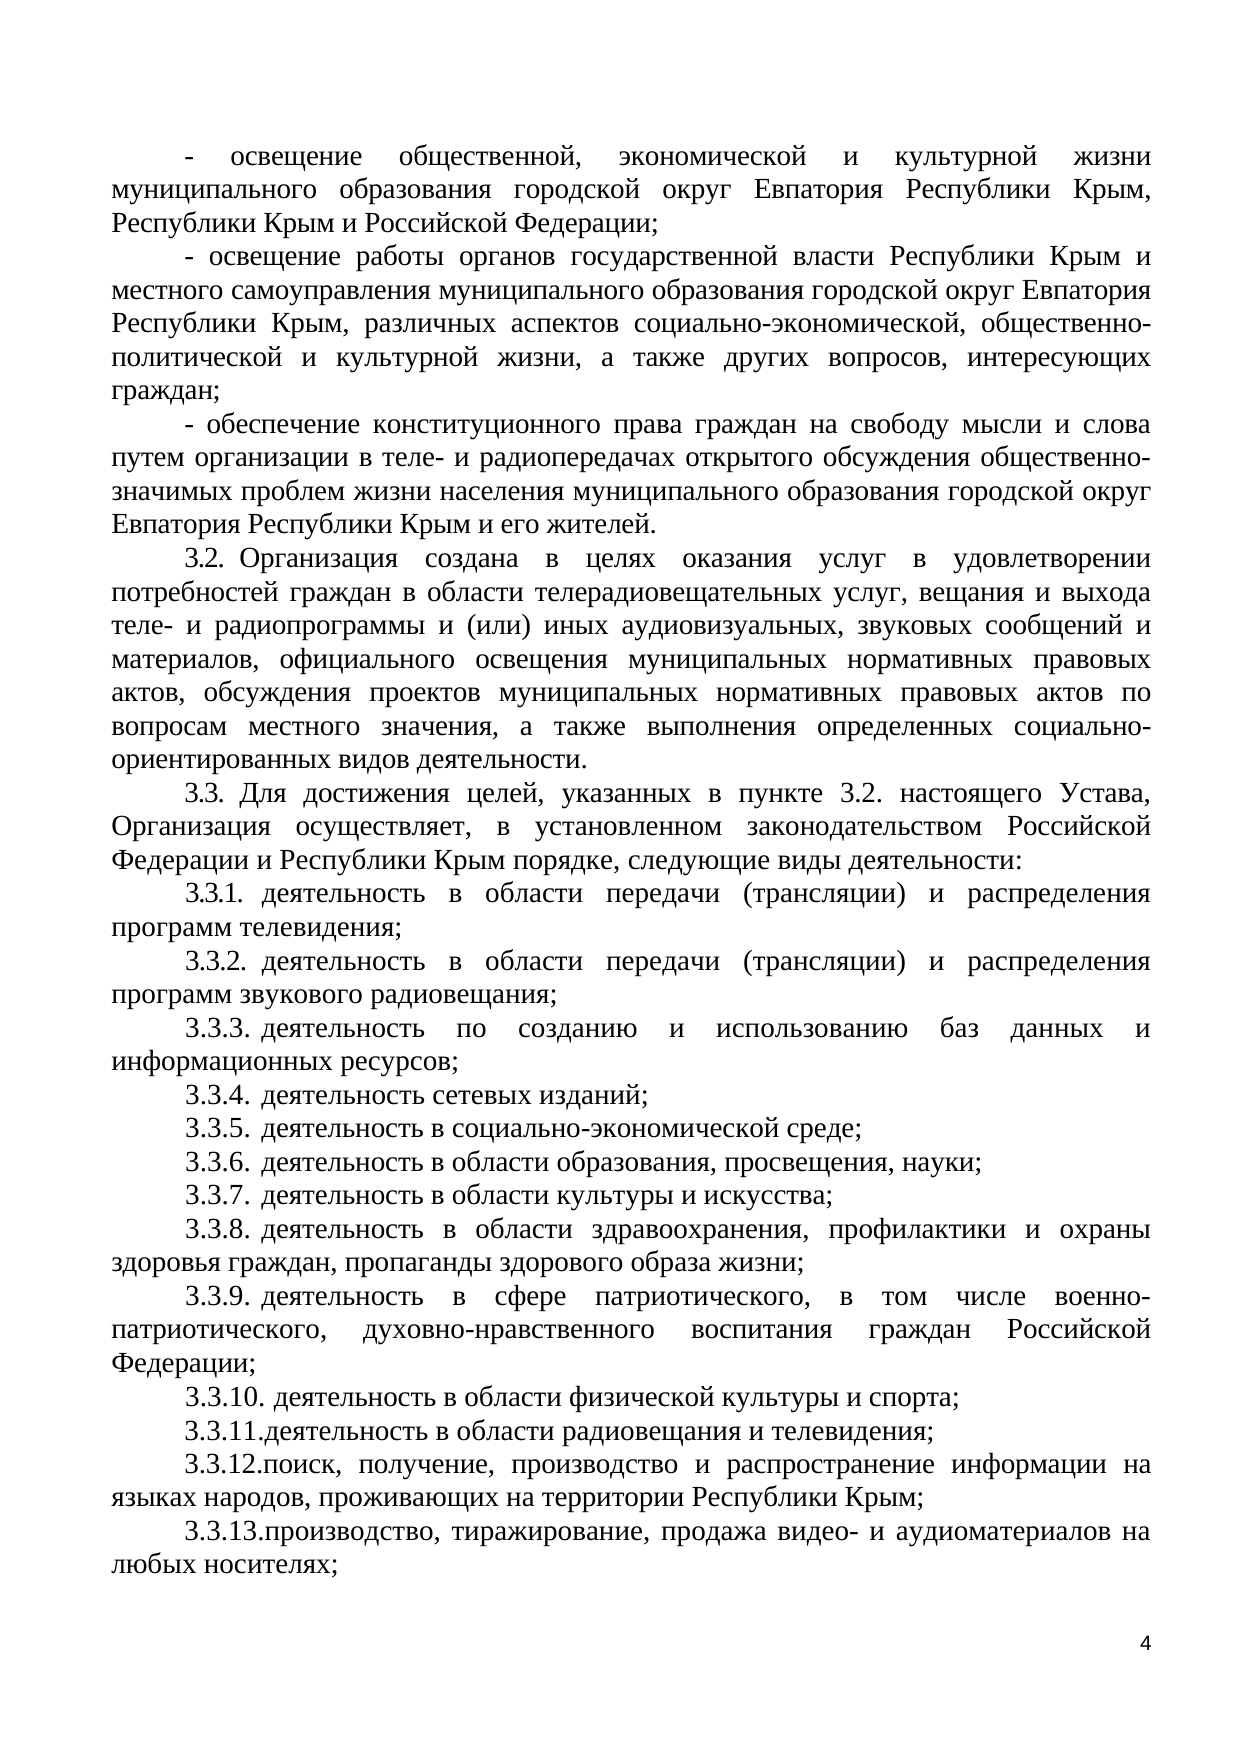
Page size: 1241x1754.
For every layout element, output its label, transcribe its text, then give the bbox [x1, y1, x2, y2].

list деятельность в области передачи (трансляции) и распределения программ телевидения; [111, 876, 1151, 943]
list деятельность в области физической культуры и спорта; [185, 1379, 1151, 1413]
list деятельность в области культуры и искусства; [185, 1178, 1151, 1212]
list деятельность в социально-экономической среде; [185, 1111, 1151, 1144]
list деятельность сетевых изданий; [185, 1077, 1151, 1111]
list деятельность в области здравоохранения, профилактики и охраны здоровья граждан, пропаганды здорового образа жизни; [111, 1212, 1151, 1279]
text 3.3.13.производство, тиражирование, продажа видео- и аудиоматериалов на любых носителях; [111, 1513, 1151, 1581]
list деятельность в сфере патриотического, в том числе военно-патриотического, духовно-нравственного воспитания граждан Российской Федерации; [111, 1279, 1151, 1379]
text - обеспечение конституционного права граждан на свободу мысли и слова путем организации в теле- и радиопередачах открытого обсуждения общественно-значимых проблем жизни населения муниципального образования городской округ Евпатория Республики Крым и его жителей. [111, 407, 1151, 541]
list деятельность по созданию и использованию баз данных и информационных ресурсов; [111, 1010, 1151, 1077]
list деятельность в области образования, просвещения, науки; [185, 1144, 1151, 1178]
text - освещение общественной, экономической и культурной жизни муниципального образования городской округ Евпатория Республики Крым, Республики Крым и Российской Федерации; [111, 138, 1151, 239]
text 3.3.11.деятельность в области радиовещания и телевидения; [111, 1413, 1151, 1446]
text 3.3.12.поиск, получение, производство и распространение информации на языках народов, проживающих на территории Республики Крым; [111, 1446, 1151, 1513]
list деятельность в области передачи (трансляции) и распределения программ звукового радиовещания; [111, 943, 1151, 1010]
list Организация создана в целях оказания услуг в удовлетворении потребностей граждан в области телерадиовещательных услуг, вещания и выхода теле- и радиопрограммы и (или) иных аудиовизуальных, звуковых сообщений и материалов, официального освещения муниципальных нормативных правовых актов, обсуждения проектов муниципальных нормативных правовых актов по вопросам местного значения, а также выполнения определенных социально-ориентированных видов деятельности. [111, 541, 1151, 776]
list Для достижения целей, указанных в пункте 3.2. настоящего Устава, Организация осуществляет, в установленном законодательством Российской Федерации и Республики Крым порядке, следующие виды деятельности: [111, 776, 1151, 876]
text - освещение работы органов государственной власти Республики Крым и местного самоуправления муниципального образования городской округ Евпатория Республики Крым, различных аспектов социально-экономической, общественно-политической и культурной жизни, а также других вопросов, интересующих граждан; [111, 239, 1151, 407]
